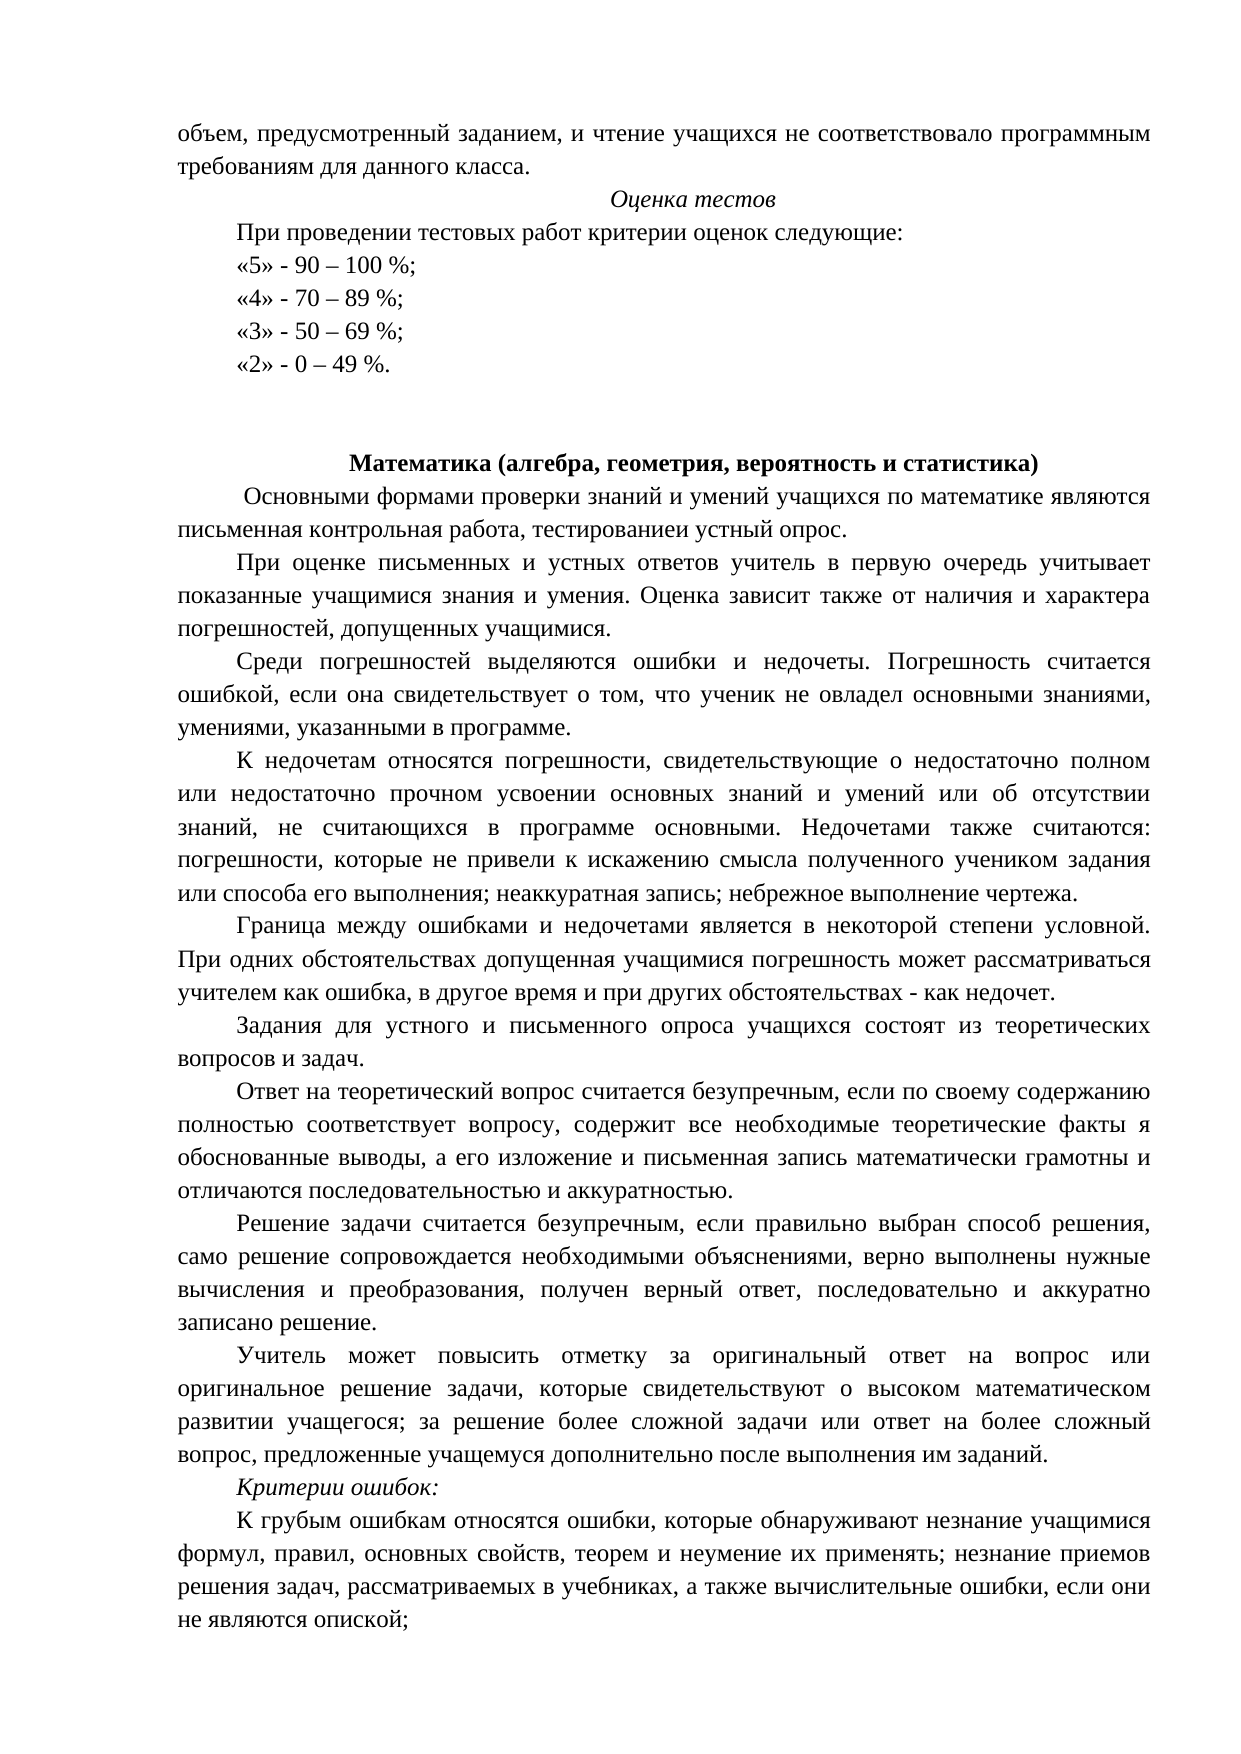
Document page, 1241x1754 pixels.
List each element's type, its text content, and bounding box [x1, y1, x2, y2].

text Среди погрешностей выделяются ошибки и недочеты. Погрешность считается ошибкой, если она свидетельствует о том, что ученик не овладел основными знаниями, умениями, указанными в программе. [177, 646, 1152, 741]
text При проведении тестовых работ критерии оценок следующие: [177, 217, 1152, 246]
text «5» - 90 – 100 %; [177, 250, 1152, 279]
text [177, 118, 1152, 180]
text «2» - 0 – 49 %. [177, 349, 1152, 378]
text «3» - 50 – 69 %; [177, 316, 1152, 345]
text К недочетам относятся погрешности, свидетельствующие о недостаточно полном или недостаточно прочном усвоении основных знаний и умений или об отсутствии знаний, не считающихся в программе основными. Недочетами также считаются: погрешности, которые не привели к искажению смысла полученного учеником задания или способа его выполнения; неаккуратная запись; небрежное выполнение чертежа. [177, 746, 1152, 906]
text При оценке письменных и устных ответов учитель в первую очередь учитывает показанные учащимися знания и умения. Оценка зависит также от наличия и характера погрешностей, допущенных учащимися. [177, 547, 1152, 642]
text Критерии ошибок: [177, 1472, 1152, 1501]
text Основными формами проверки знаний и умений учащихся по математике являются письменная контрольная работа, тестированиеи устный опрос. [177, 481, 1152, 543]
text Ответ на теоретический вопрос считается безупречным, если по своему содержанию полностью соответствует вопросу, содержит все необходимые теоретические факты я обоснованные выводы, а его изложение и письменная запись математически грамотны и отличаются последовательностью и аккуратностью. [177, 1076, 1152, 1203]
text К грубым ошибкам относятся ошибки, которые обнаруживают незнание учащимися формул, правил, основных свойств, теорем и неумение их применять; незнание приемов решения задач, рассматриваемых в учебниках, а также вычислительные ошибки, если они не являются опиской; [177, 1505, 1152, 1633]
text Математика (алгебра, геометрия, вероятность и статистика) [177, 448, 1152, 477]
text Учитель может повысить отметку за оригинальный ответ на вопрос или оригинальное решение задачи, которые свидетельствуют о высоком математическом развитии учащегося; за решение более сложной задачи или ответ на более сложный вопрос, предложенные учащемуся дополнительно после выполнения им заданий. [177, 1340, 1152, 1468]
text Оценка тестов [177, 184, 1152, 213]
text Задания для устного и письменного опроса учащихся состоят из теоретических вопросов и задач. [177, 1010, 1152, 1071]
text Граница между ошибками и недочетами является в некоторой степени условной. При одних обстоятельствах допущенная учащимися погрешность может рассматриваться учителем как ошибка, в другое время и при других обстоятельствах - как недочет. [177, 911, 1152, 1005]
text «4» - 70 – 89 %; [177, 283, 1152, 312]
text Решение задачи считается безупречным, если правильно выбран способ решения, само решение сопровождается необходимыми объяснениями, верно выполнены нужные вычисления и преобразования, получен верный ответ, последовательно и аккуратно записано решение. [177, 1208, 1152, 1336]
